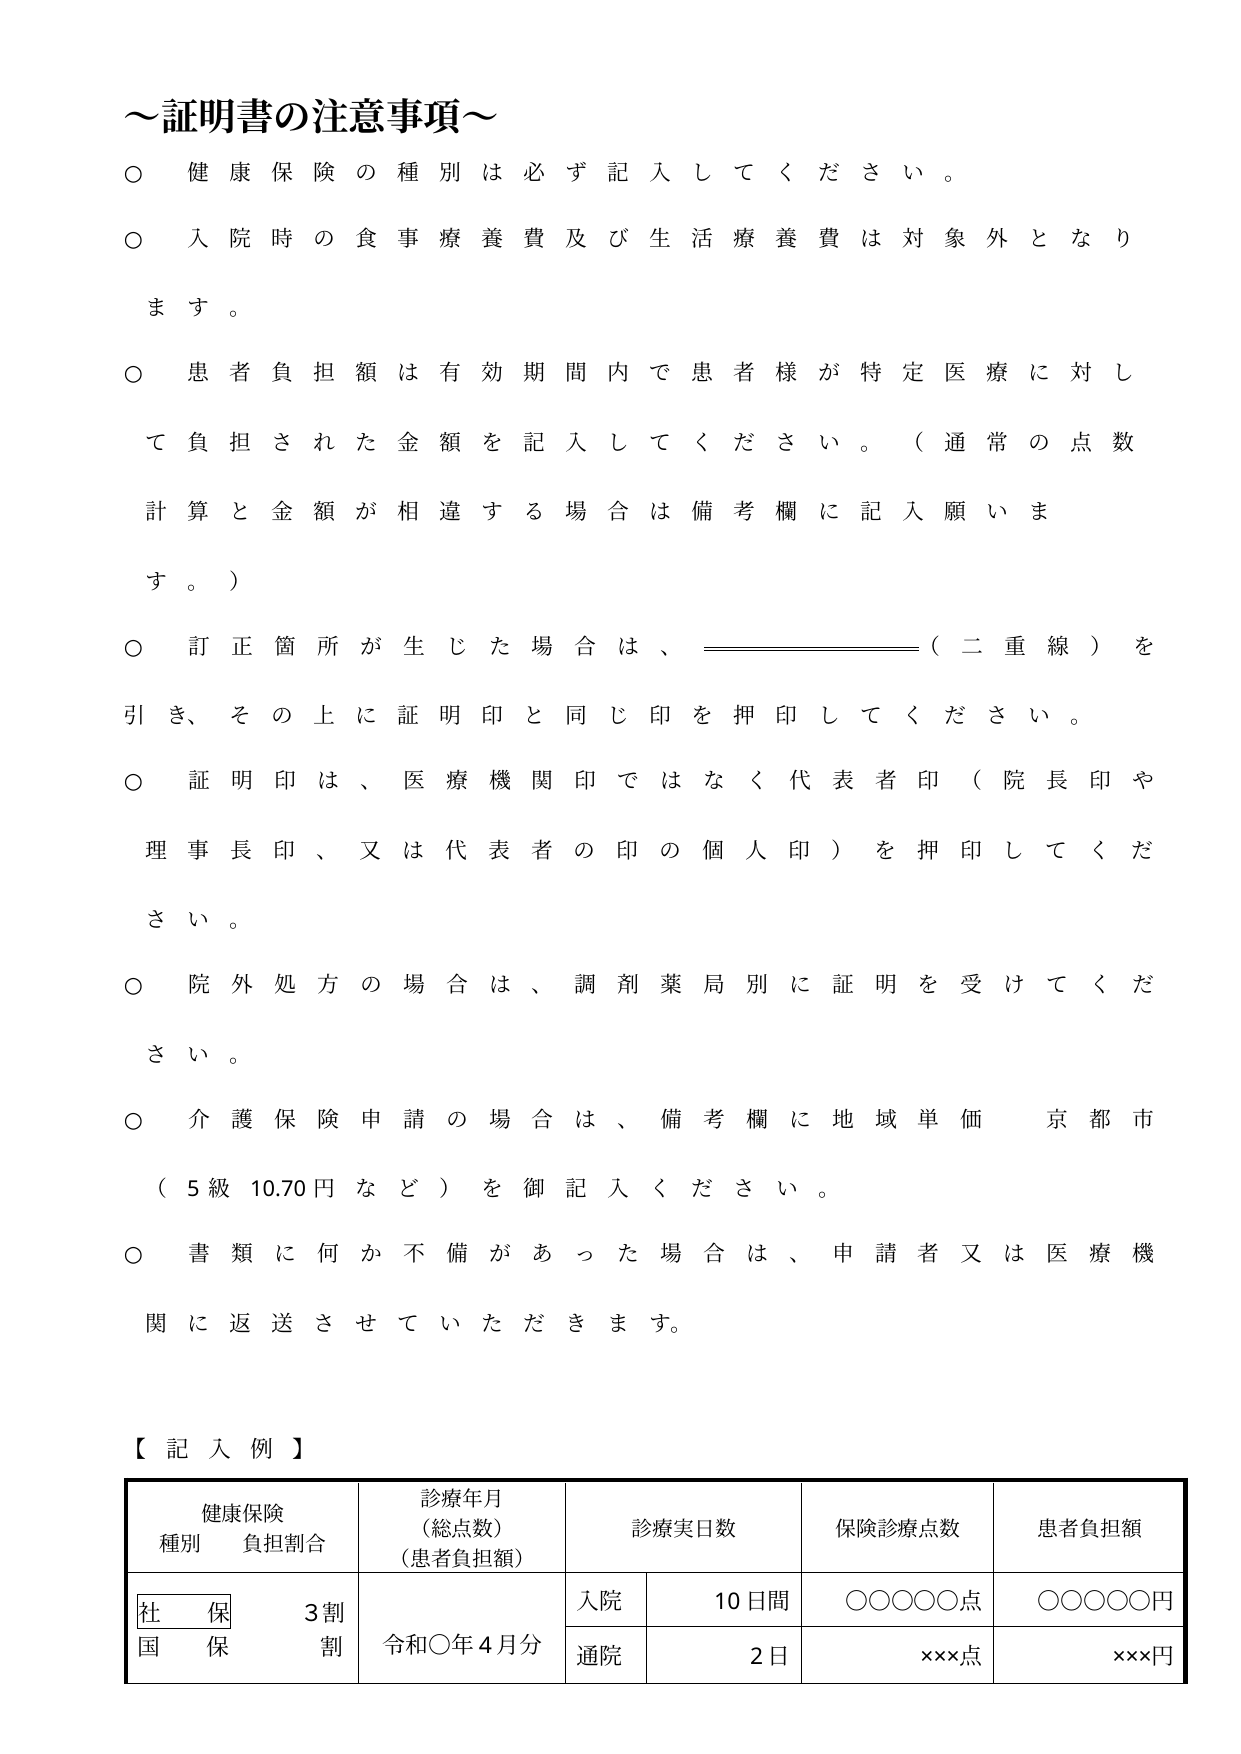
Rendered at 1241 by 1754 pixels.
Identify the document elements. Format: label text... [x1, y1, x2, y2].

table_cell 通院 [566, 1627, 646, 1683]
table_cell 令和〇年4月分 （〇〇〇〇点） （△△△△円） [359, 1573, 565, 1683]
text ○ 院外処方の場合は、調剤薬局別に証明を受けてください。 [124, 953, 1176, 1083]
text ○ 入院時の食事療養費及び生活療養費は対象外となります。 [124, 206, 1176, 336]
text ○ 書類に何か不備があった場合は、申請者又は医療機関に返送させていただきます。 [124, 1222, 1176, 1352]
text 【記入例】 [124, 1417, 1176, 1478]
table_cell ×××円 [994, 1627, 1183, 1683]
table_cell 〇〇〇〇〇円 [994, 1573, 1183, 1626]
table_header 保険診療点数 [802, 1482, 993, 1572]
table_cell ×××点 [802, 1627, 993, 1683]
text ○ 証明印は、医療機関印ではなく代表者印（院長印や理事長印、又は代表者の印の個人印）を押印してください。 [124, 749, 1176, 948]
table_cell 10日間 [647, 1573, 801, 1626]
table_header 診療実日数 [566, 1482, 801, 1572]
table_cell 社 保 ３割 国 保 割 前期高齢 割 後期高齢 割 介護保険 割 [128, 1573, 358, 1683]
text ○ 訂正箇所が生じた場合は、 （二重線）を引き、その上に証明印と同じ印を押印してください。 [124, 614, 1176, 744]
text ○ 患者負担額は有効期間内で患者様が特定医療に対して負担された金額を記入してください。（通常の点数計算と金額が相違する場合は備考欄に記入願います。） [124, 341, 1176, 610]
text ○ 介護保険申請の場合は、備考欄に地域単価 京都市（5級10.70円など）を御記入ください。 [124, 1088, 1176, 1218]
table_header 健康保険 種別 負担割合 [128, 1482, 358, 1572]
table_cell 〇〇〇〇〇点 [802, 1573, 993, 1626]
table_header 診療年月 （総点数） （患者負担額） [359, 1482, 565, 1572]
table_header 患者負担額 [994, 1482, 1183, 1572]
table_cell 2日 [647, 1627, 801, 1683]
table_cell 入院 [566, 1573, 646, 1626]
text ～証明書の注意事項～ [124, 87, 1176, 141]
text ○ 健康保険の種別は必ず記入してください。 [124, 141, 1176, 202]
